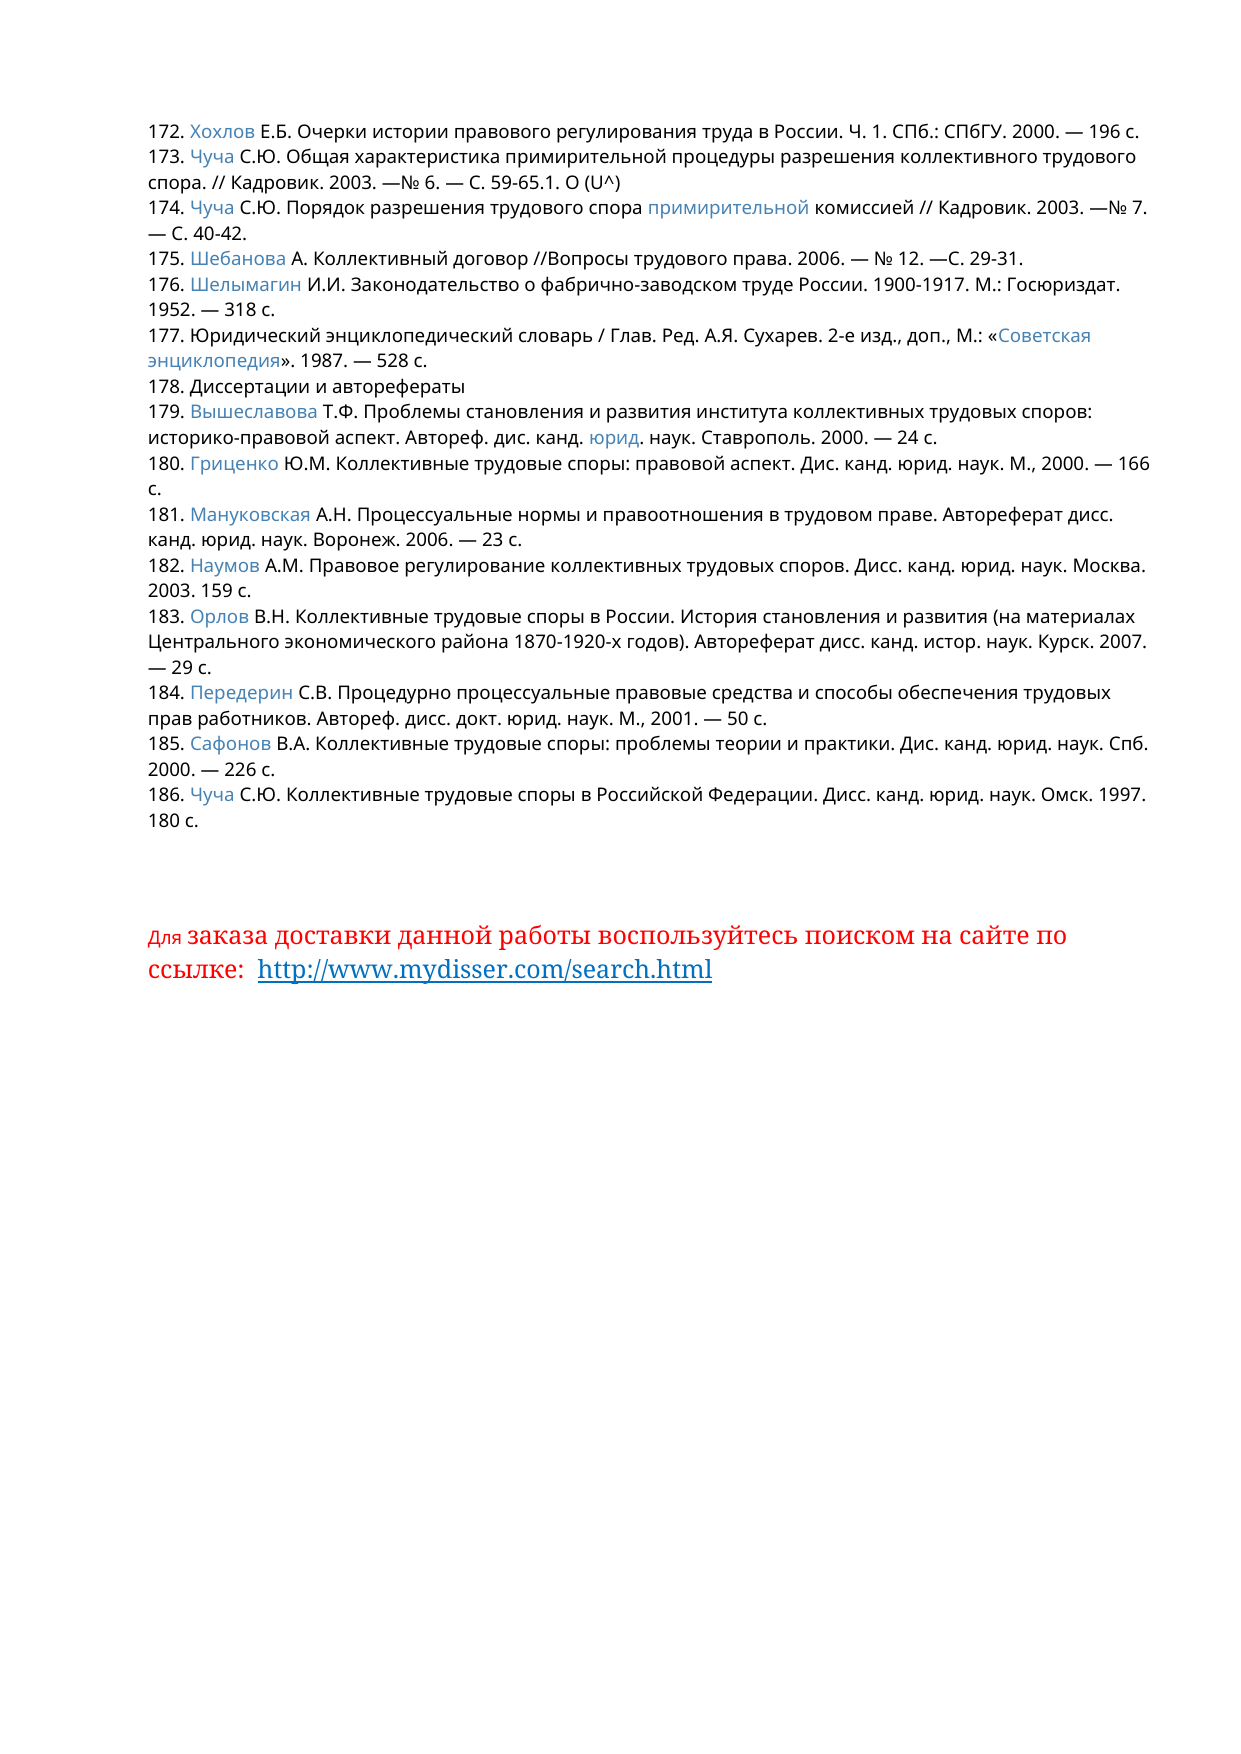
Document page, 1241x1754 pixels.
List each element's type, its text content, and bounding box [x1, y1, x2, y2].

text Для заказа доставки данной работы воспользуйтесь поиском на сайте по ссылке: http://www.mydisser.com/search.html [148, 918, 1152, 986]
